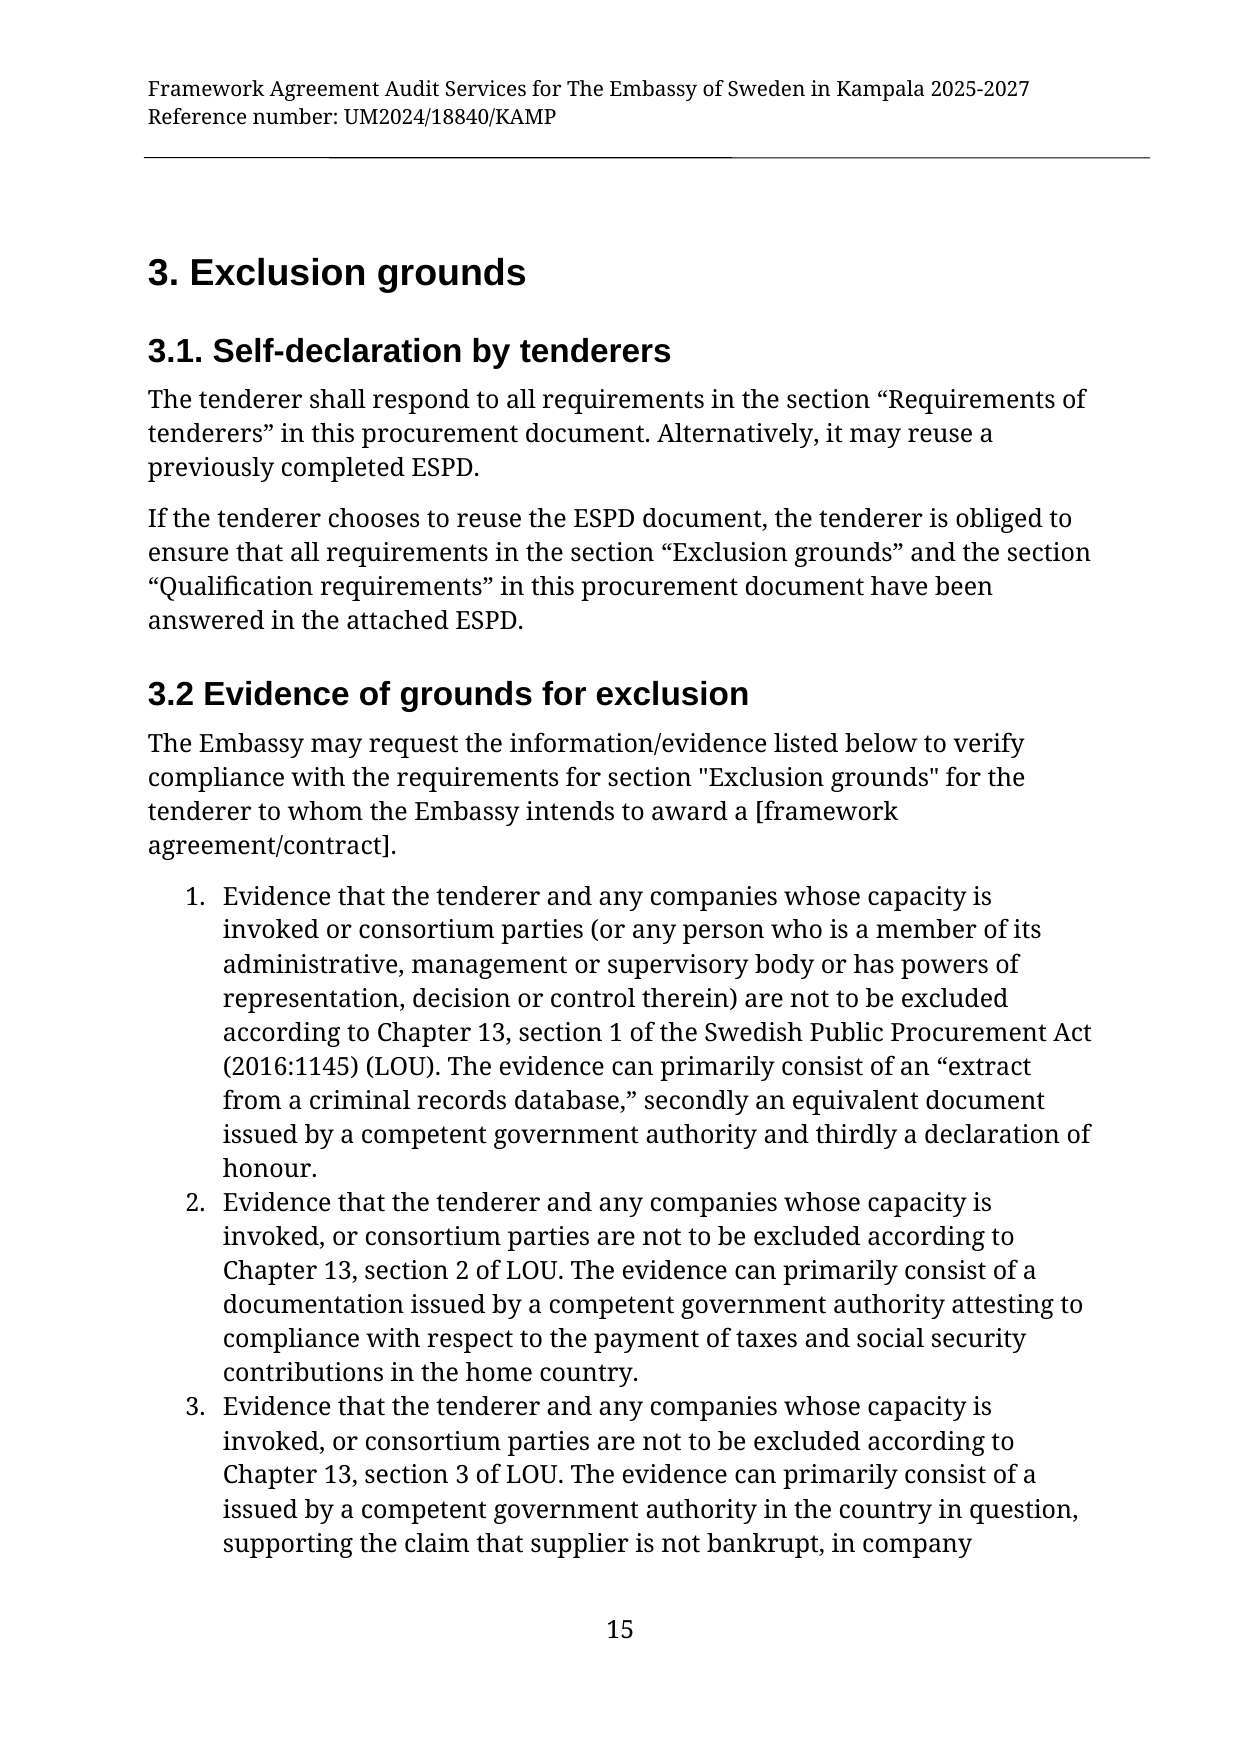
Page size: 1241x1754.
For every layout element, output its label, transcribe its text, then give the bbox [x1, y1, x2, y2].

subtitle 3.2 Evidence of grounds for exclusion [148, 674, 1092, 713]
subtitle 3.1. Self-declaration by tenderers [148, 331, 1092, 369]
subtitle 3. Exclusion grounds [148, 250, 1122, 293]
text If the tenderer chooses to reuse the ESPD document, the tenderer is obliged to ensure that all requirements in the section “Exclusion grounds” and the section “Qualification requirements” in this procurement document have been answered in the attached ESPD. [148, 501, 1092, 637]
list Evidence that the tenderer and any companies whose capacity is invoked, or consortium parties are not to be excluded according to Chapter 13, section 2 of LOU. The evidence can primarily consist of a documentation issued by a competent government authority attesting to compliance with respect to the payment of taxes and social security contributions in the home country. [185, 1185, 1092, 1389]
text The tenderer shall respond to all requirements in the section “Requirements of tenderers” in this procurement document. Alternatively, it may reuse a previously completed ESPD. [148, 382, 1092, 484]
text The Embassy may request the information/evidence listed below to verify compliance with the requirements for section "Exclusion grounds" for the tenderer to whom the Embassy intends to award a [framework agreement/contract]. [148, 725, 1092, 861]
list Evidence that the tenderer and any companies whose capacity is invoked or consortium parties (or any person who is a member of its administrative, management or supervisory body or has powers of representation, decision or control therein) are not to be excluded according to Chapter 13, section 1 of the Swedish Public Procurement Act (2016:1145) (LOU). The evidence can primarily consist of an “extract from a criminal records database,” secondly an equivalent document issued by a competent government authority and thirdly a declaration of honour. [185, 878, 1092, 1185]
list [185, 1389, 1092, 1559]
